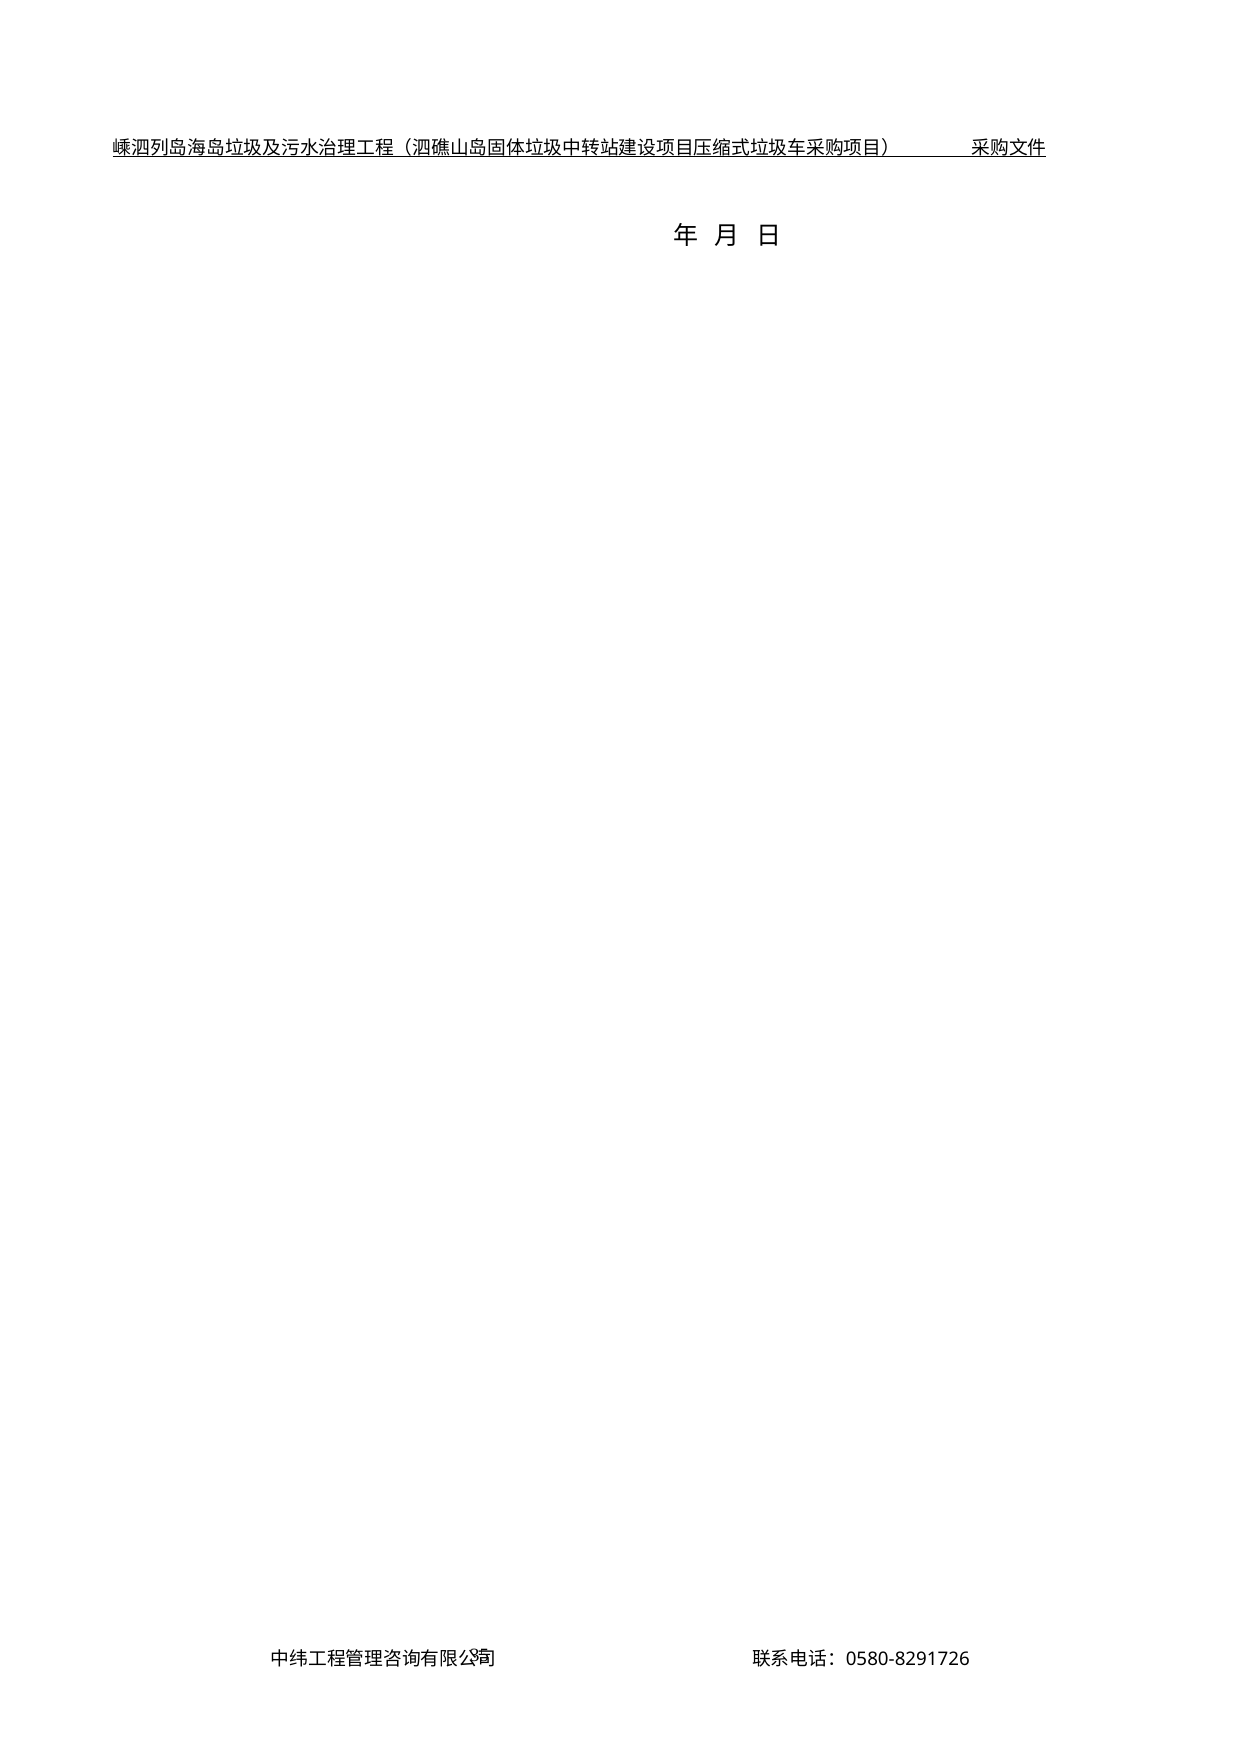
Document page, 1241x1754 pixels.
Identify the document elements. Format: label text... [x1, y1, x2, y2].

text 年 月 日 [112, 206, 1128, 271]
